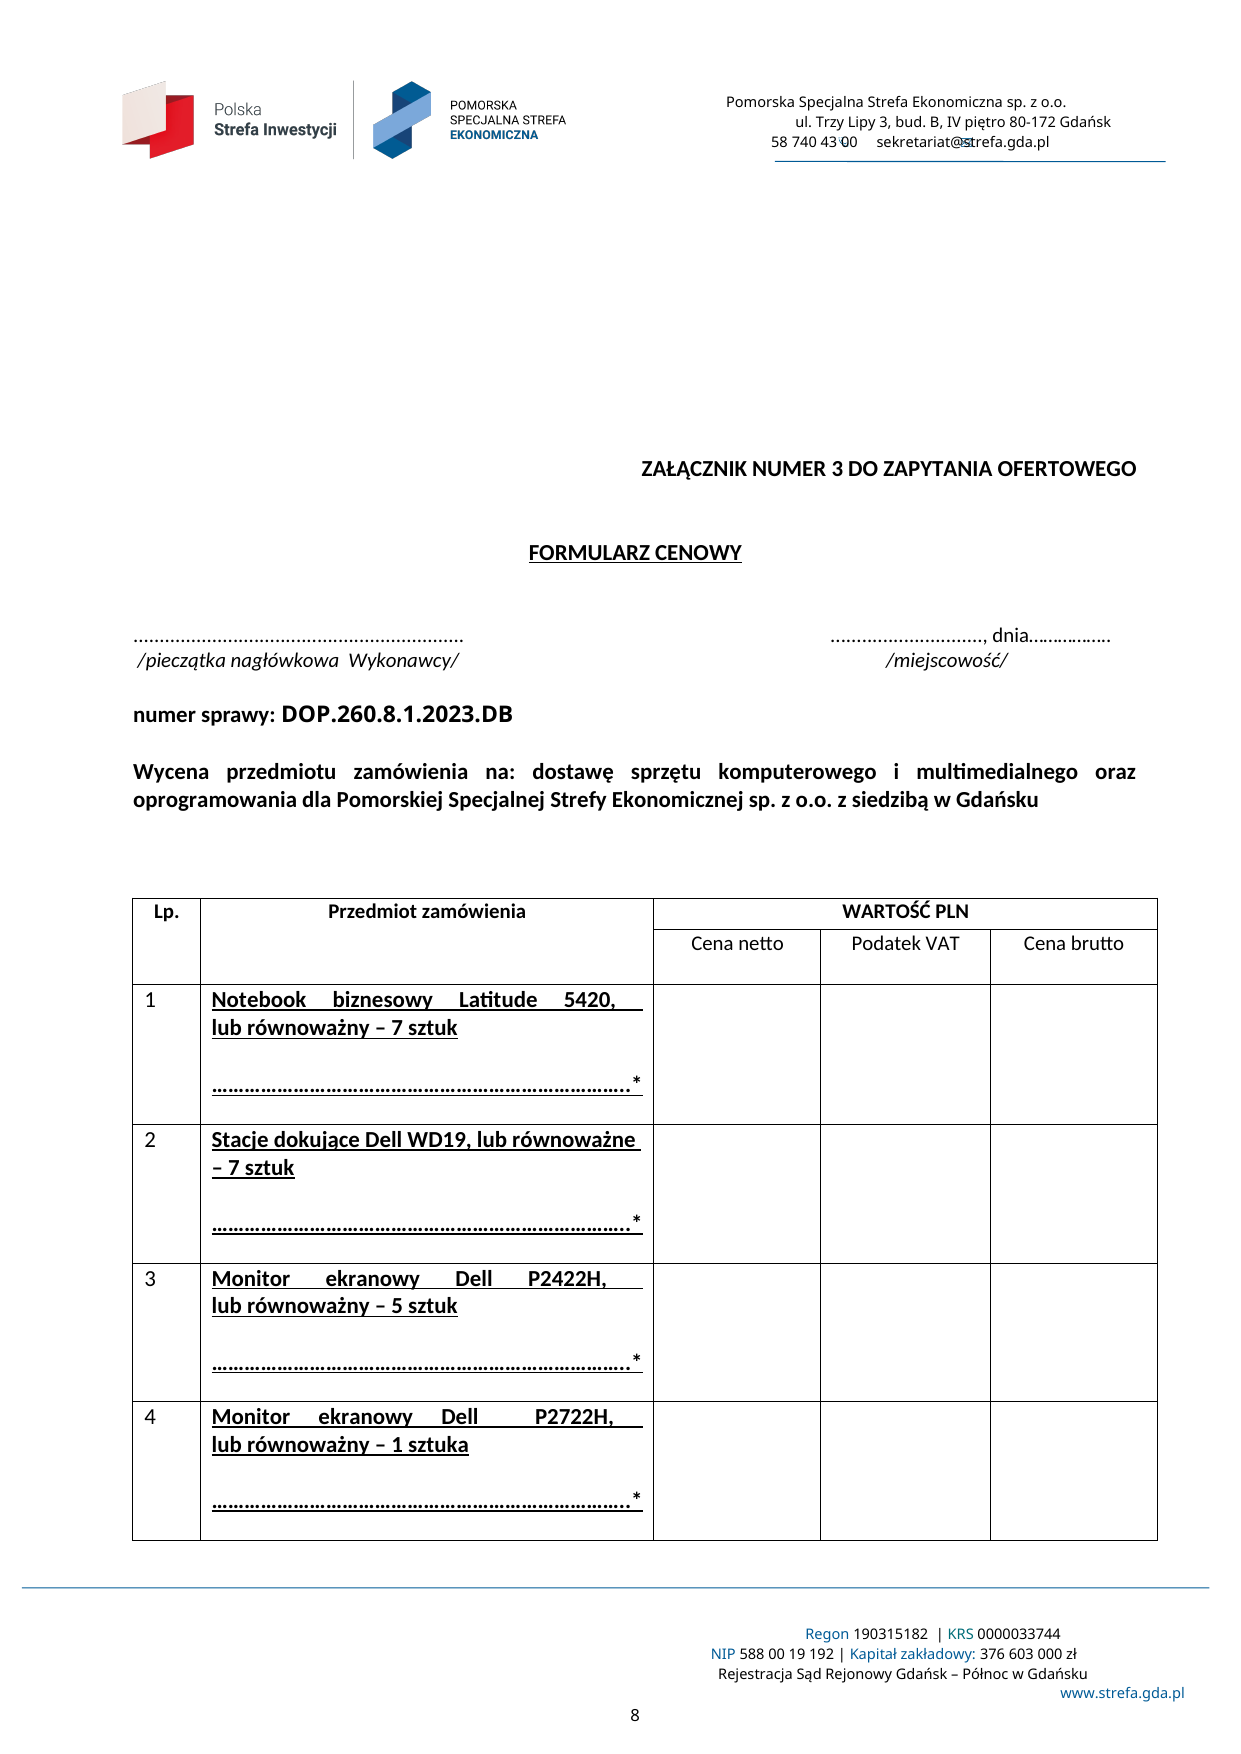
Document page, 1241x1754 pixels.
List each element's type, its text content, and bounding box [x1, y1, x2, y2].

text Wycena przedmiotu zamówienia na: dostawę sprzętu komputerowego i multimedialnego oraz oprogramowania dla Pomorskiej Specjalnej Strefy Ekonomicznej sp. z o.o. z siedzibą w Gdańsku [133, 757, 1137, 813]
picture [100, 69, 566, 167]
table_cell [654, 1402, 820, 1540]
picture [960, 138, 972, 147]
text numer sprawy: DOP.260.8.1.2023.DB [133, 698, 1137, 729]
text ............................................................... ............................., dnia…………….. [133, 622, 1137, 647]
table_cell 1 [133, 985, 200, 1124]
table_cell [821, 1402, 990, 1540]
table_cell Stacje dokujące Dell WD19, lub równoważne – 7 sztuk …………………………………………………………………..* [201, 1125, 653, 1263]
table_cell [654, 1264, 820, 1401]
table_cell [991, 1125, 1157, 1263]
table_cell [821, 985, 990, 1124]
picture [838, 137, 843, 147]
table_cell 3 [133, 1264, 200, 1401]
table_header [990, 899, 1157, 929]
table_header Przedmiot zamówienia [201, 899, 653, 984]
table_cell 4 [133, 1402, 200, 1540]
table_cell Podatek VAT [821, 930, 990, 984]
text ZAŁĄCZNIK NUMER 3 DO ZAPYTANIA OFERTOWEGO [133, 454, 1137, 482]
table_cell Cena brutto [991, 930, 1157, 984]
table_header Lp. [133, 899, 200, 984]
table_cell [991, 1402, 1157, 1540]
table_header [654, 899, 820, 929]
table_cell [821, 1264, 990, 1401]
table_cell Cena netto [654, 930, 820, 984]
table_cell [654, 1125, 820, 1263]
table_cell [654, 985, 820, 1124]
table_cell Monitor ekranowy Dell P2422H, lub równoważny – 5 sztuk …………………………………………………………………..* [201, 1264, 653, 1401]
table_header WARTOŚĆ PLN [820, 899, 990, 929]
table_cell [991, 1264, 1157, 1401]
text /pieczątka nagłówkowa Wykonawcy/ /miejscowość/ [133, 647, 1137, 673]
text FORMULARZ CENOWY [133, 538, 1137, 566]
table_cell Notebook biznesowy Latitude 5420, lub równoważny – 7 sztuk …………………………………………………………………..* [201, 985, 653, 1124]
table_cell [821, 1125, 990, 1263]
table_cell [991, 985, 1157, 1124]
table_cell Monitor ekranowy Dell P2722H, lub równoważny – 1 sztuka …………………………………………………………………..* [201, 1402, 653, 1540]
table_cell 2 [133, 1125, 200, 1263]
